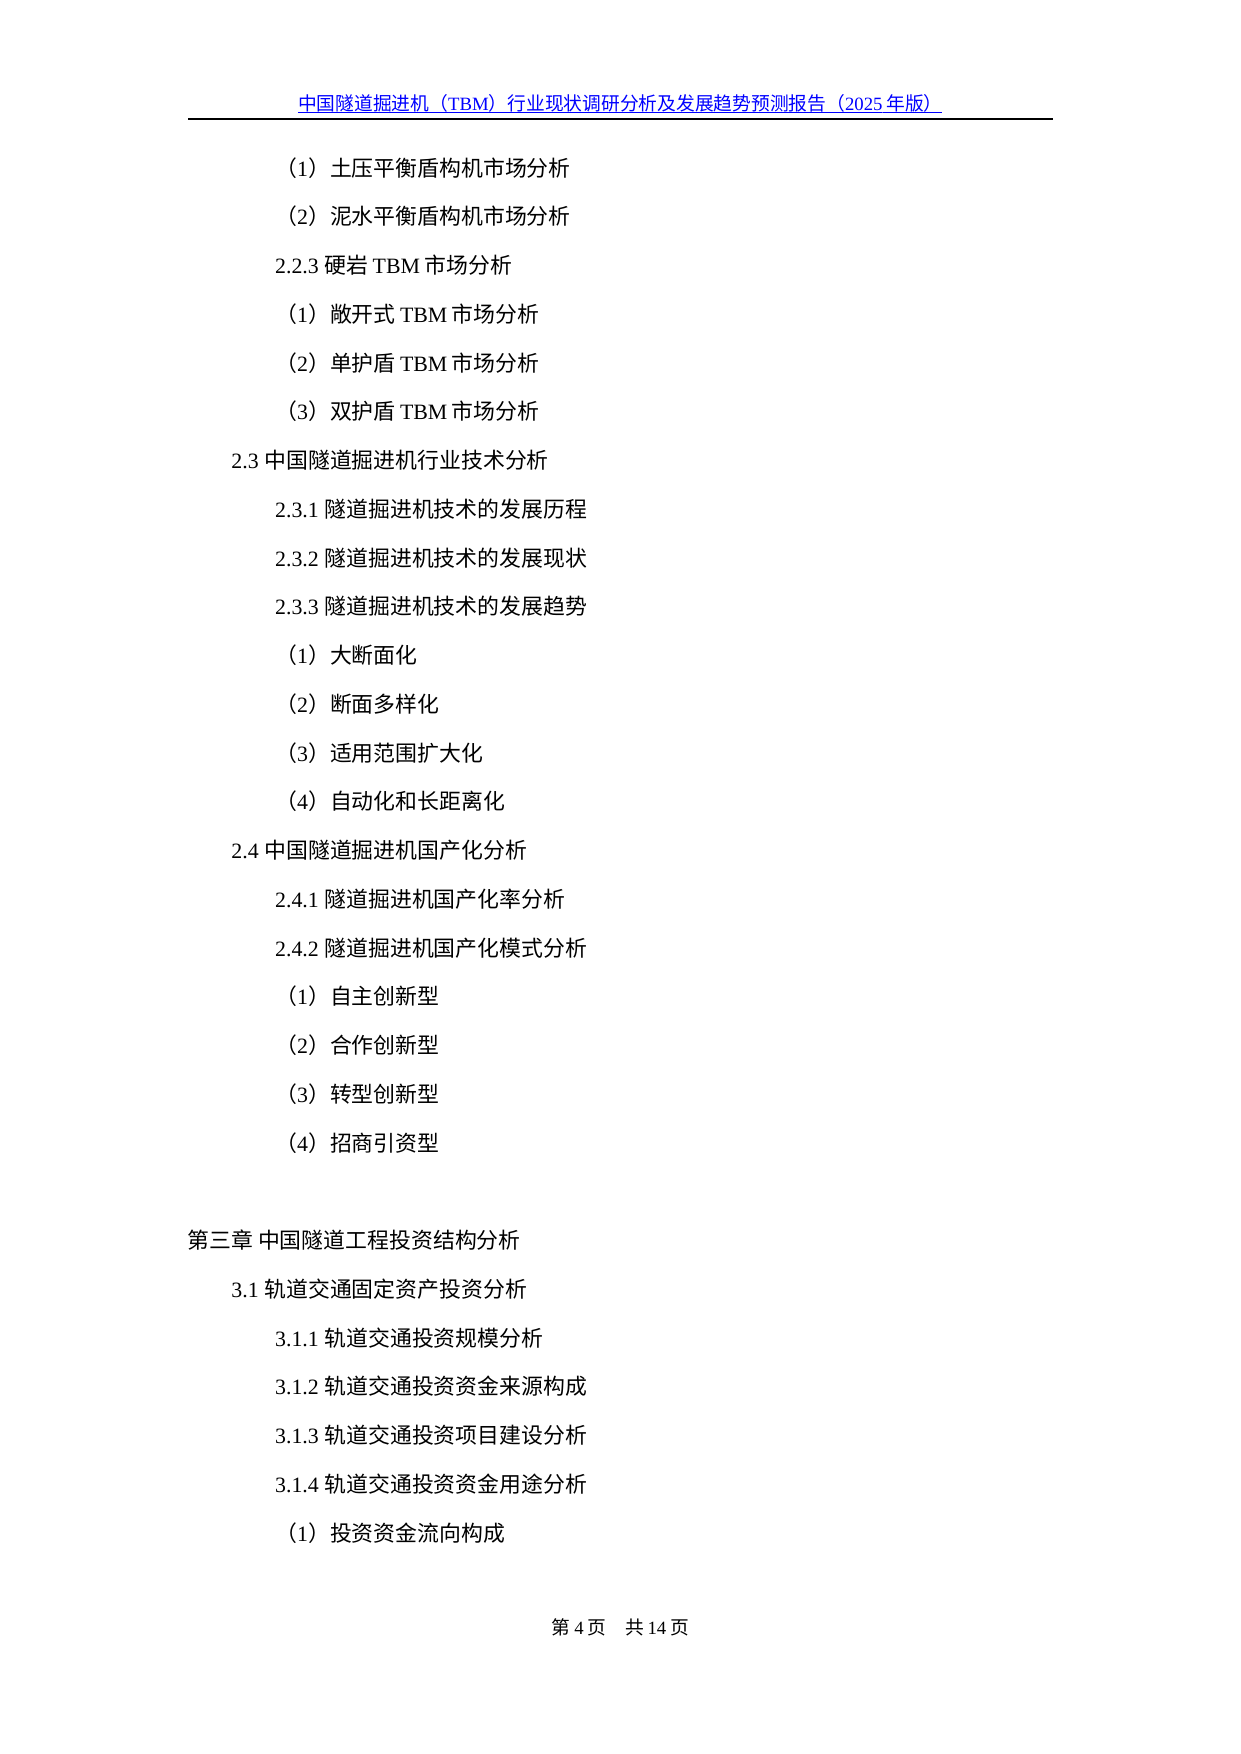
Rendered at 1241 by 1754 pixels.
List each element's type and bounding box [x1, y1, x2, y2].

text [187, 150, 1053, 1548]
